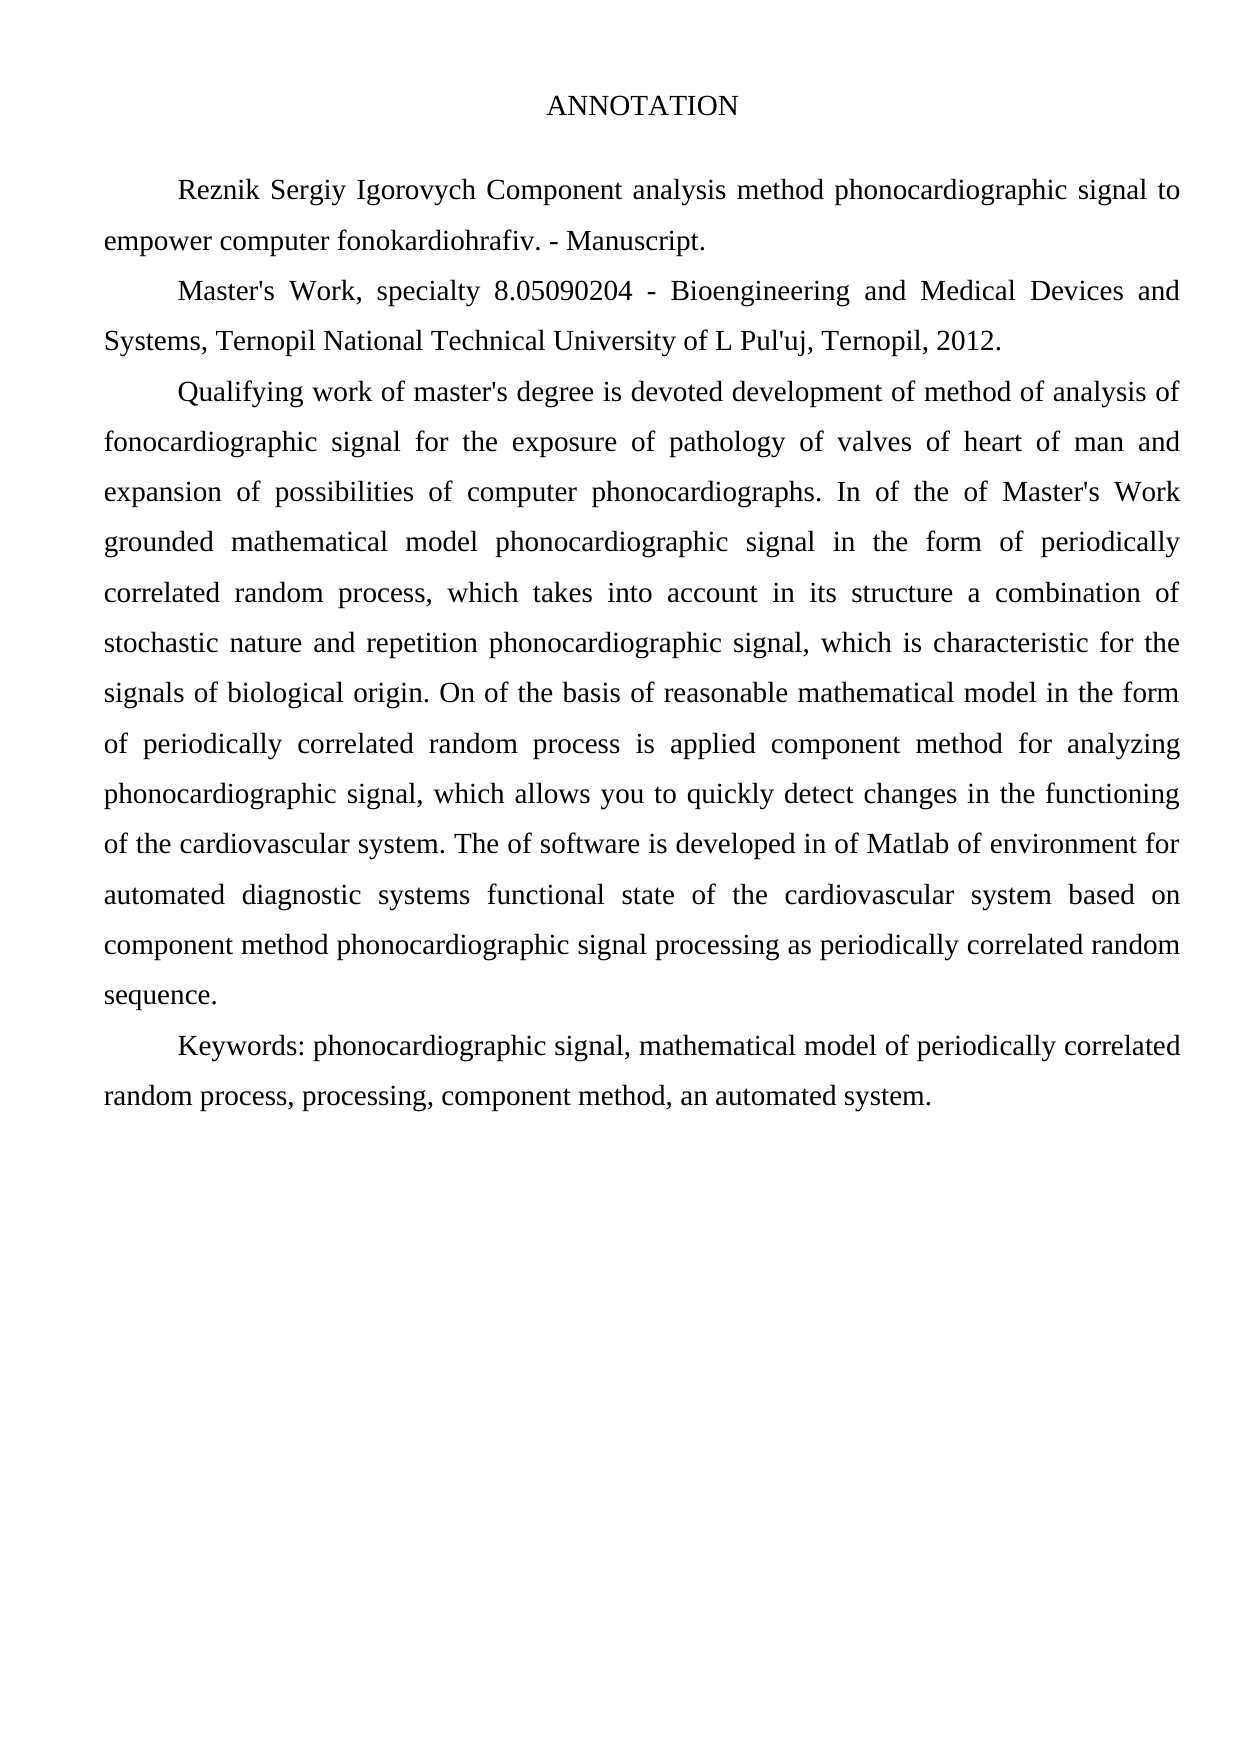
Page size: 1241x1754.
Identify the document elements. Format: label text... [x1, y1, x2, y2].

text Reznik Sergiy Igorovych Component analysis method phonocardiographic signal to empower computer fonokardiohrafiv. - Manuscript. [103, 172, 1181, 256]
text ANNOTATION [103, 88, 1181, 122]
text Qualifying work of master's degree is devoted development of method of analysis of fonocardiographic signal for the exposure of pathology of valves of heart of man and expansion of possibilities of computer phonocardiographs. In of the of Master's Work grounded mathematical model phonocardiographic signal in the form of periodically correlated random process, which takes into account in its structure a combination of stochastic nature and repetition phonocardiographic signal, which is characteristic for the signals of biological origin. On of the basis of reasonable mathematical model in the form of periodically correlated random process is applied component method for analyzing phonocardiographic signal, which allows you to quickly detect changes in the functioning of the cardiovascular system. The of software is developed in of Matlab of environment for automated diagnostic systems functional state of the cardiovascular system based on component method phonocardiographic signal processing as periodically correlated random sequence. [103, 374, 1181, 1011]
text Master's Work, specialty 8.05090204 - Bioengineering and Medical Devices and Systems, Ternopil National Technical University of L Pul'uj, Ternopil, 2012. [103, 273, 1181, 357]
text Keywords: phonocardiographic signal, mathematical model of periodically correlated random process, processing, component method, an automated system. [103, 1028, 1181, 1112]
